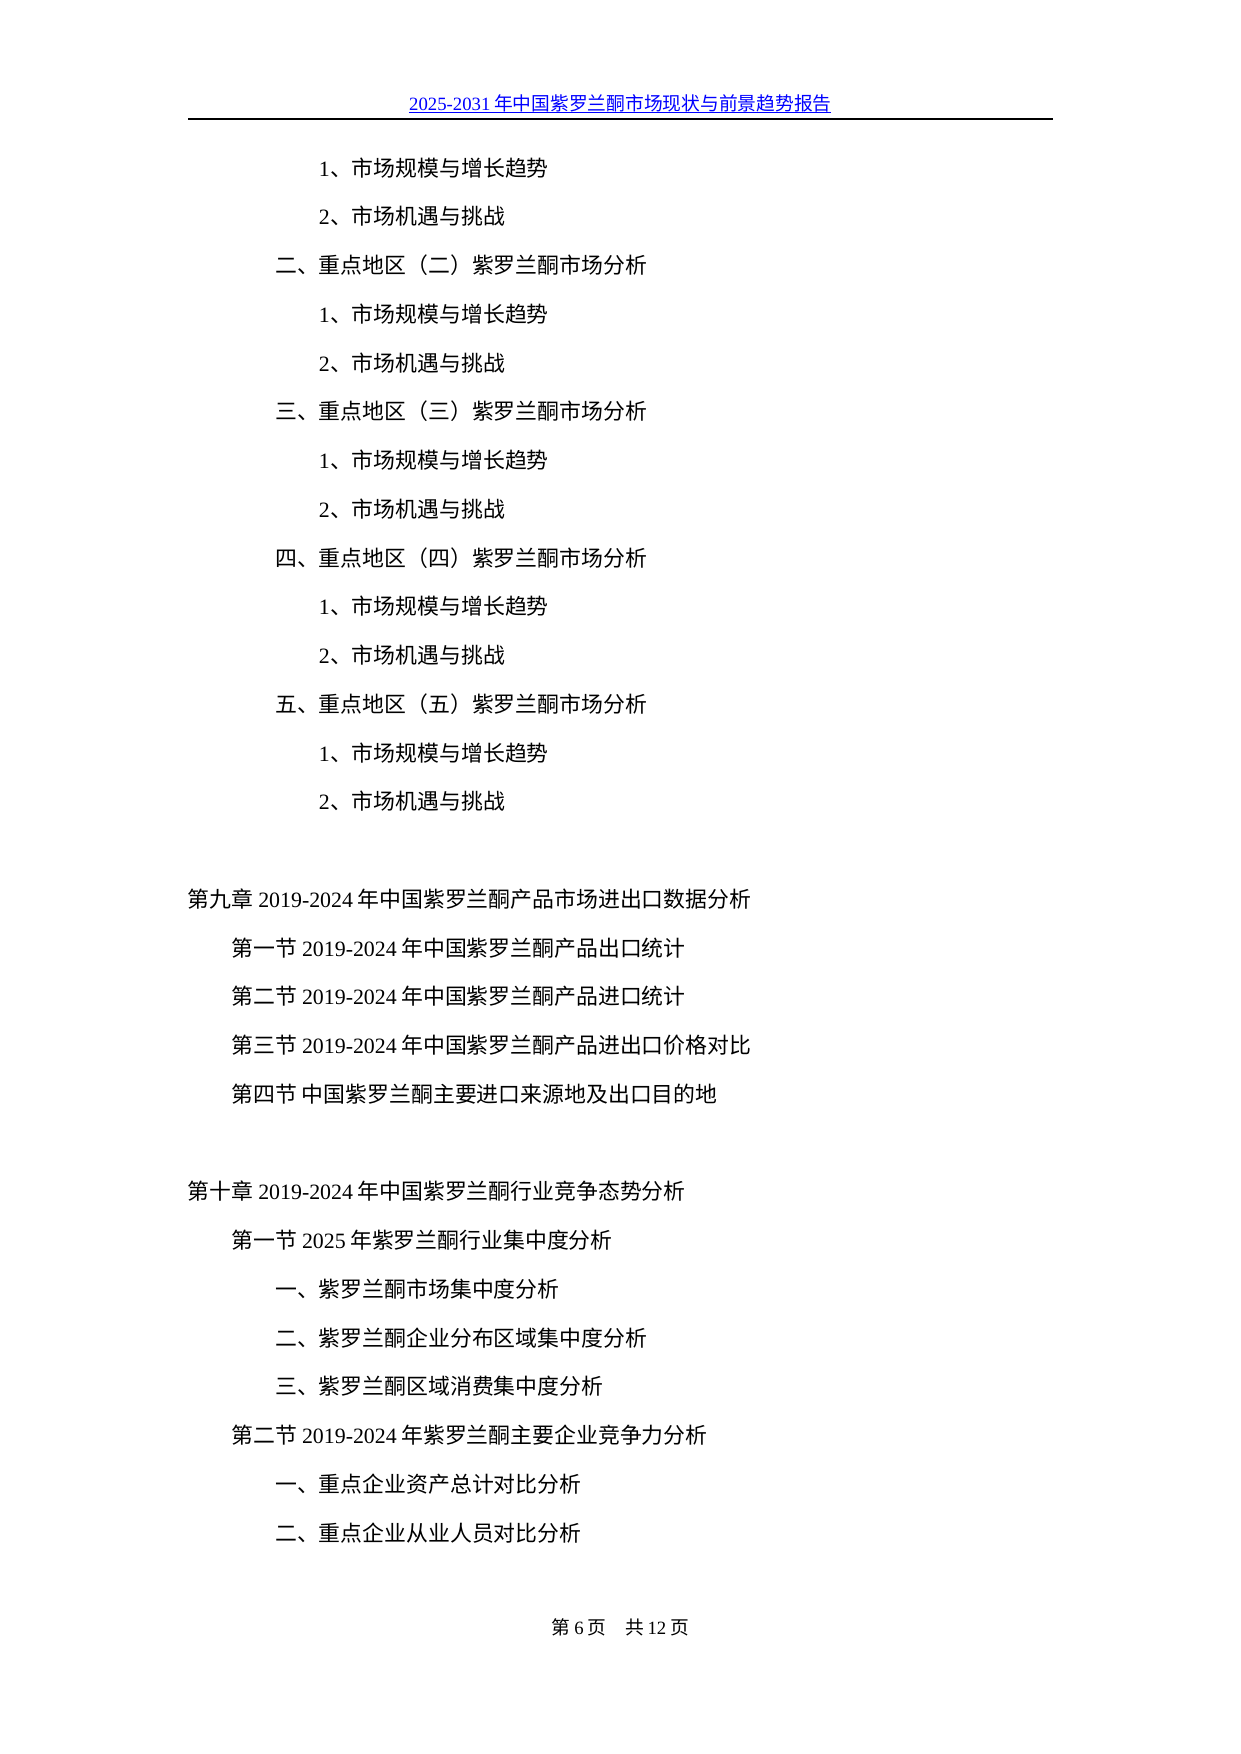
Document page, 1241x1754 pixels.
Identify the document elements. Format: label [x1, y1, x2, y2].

text [187, 150, 1053, 1548]
